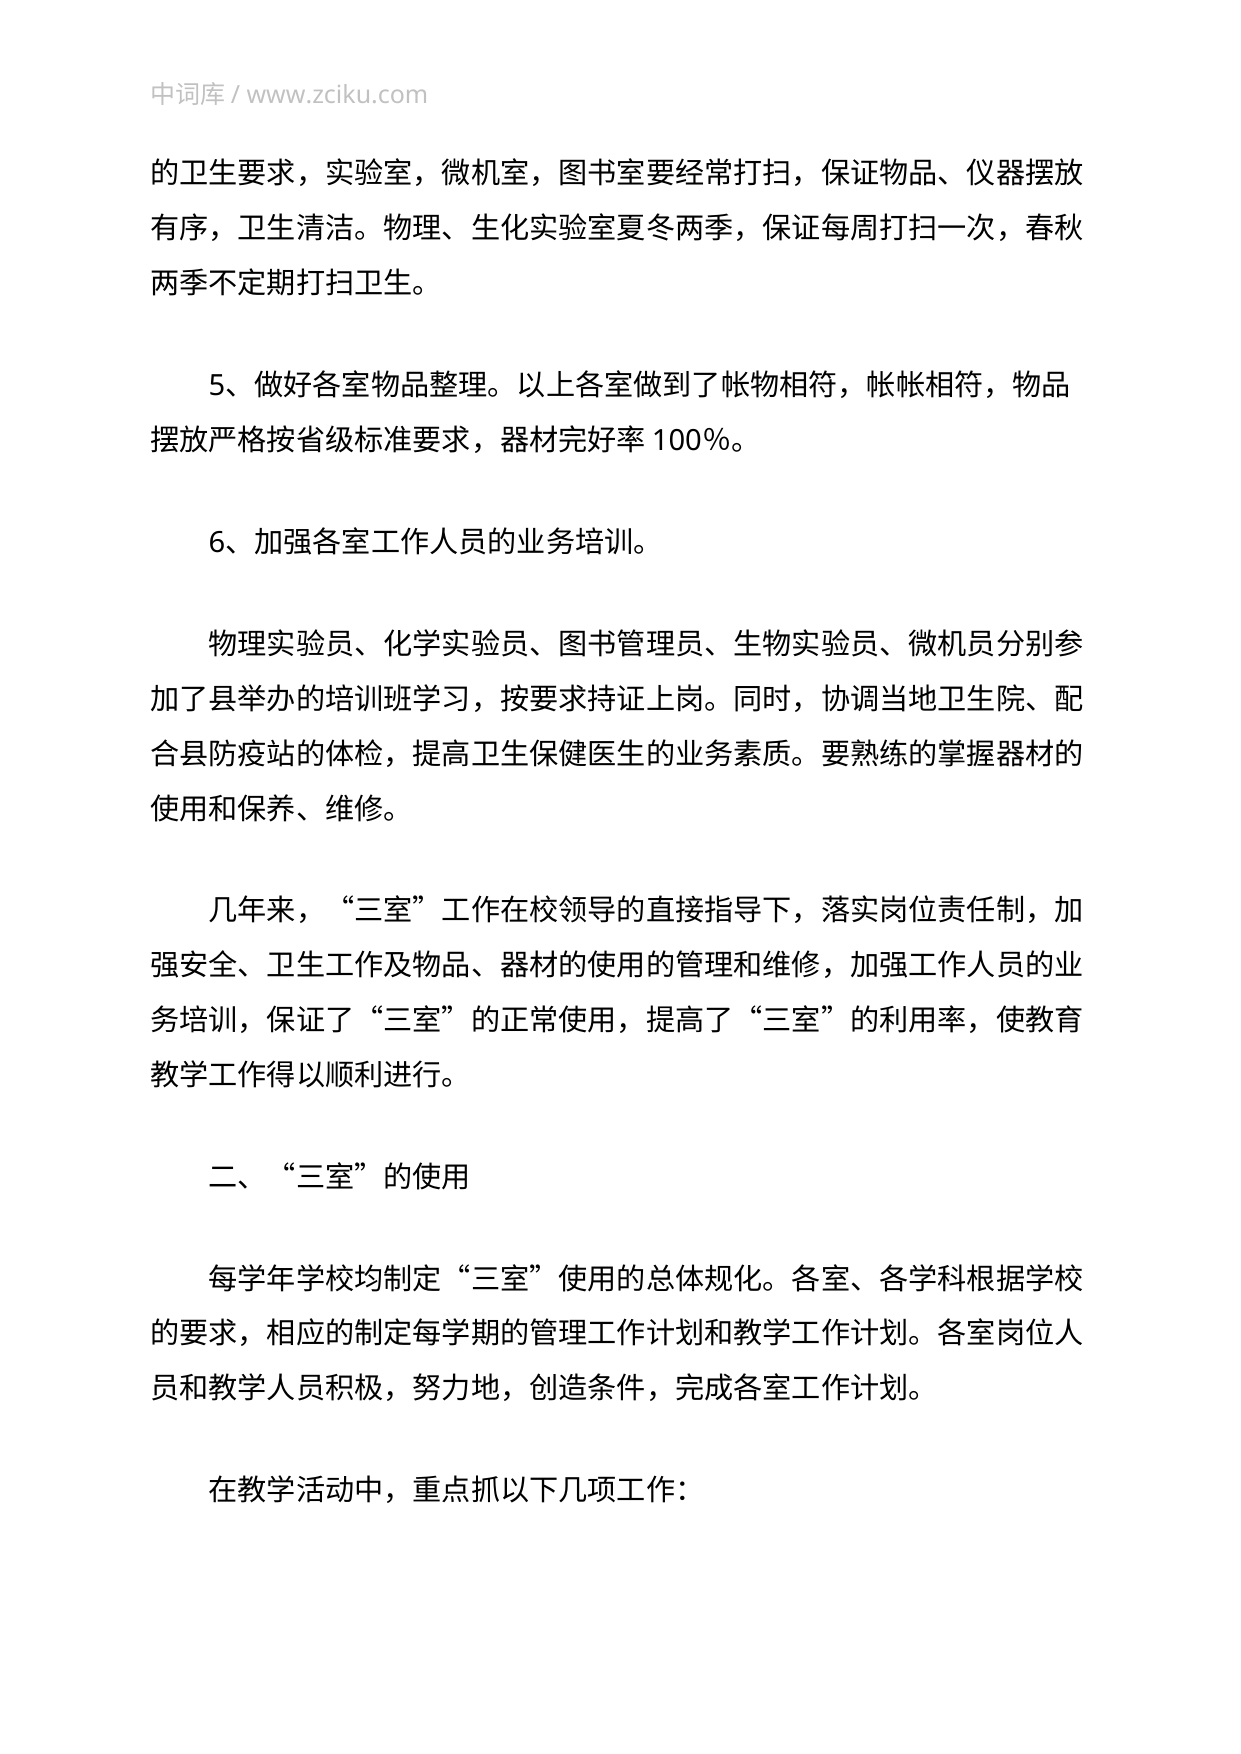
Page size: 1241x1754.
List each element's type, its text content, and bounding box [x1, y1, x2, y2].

text 二、“三室”的使用 [150, 1153, 1090, 1196]
text 5、做好各室物品整理。以上各室做到了帐物相符，帐帐相符，物品摆放严格按省级标准要求，器材完好率100％。 [150, 362, 1090, 459]
text 几年来，“三室”工作在校领导的直接指导下，落实岗位责任制，加强安全、卫生工作及物品、器材的使用的管理和维修，加强工作人员的业务培训，保证了“三室”的正常使用，提高了“三室”的利用率，使教育教学工作得以顺利进行。 [150, 887, 1090, 1094]
text 每学年学校均制定“三室”使用的总体规化。各室、各学科根据学校的要求，相应的制定每学期的管理工作计划和教学工作计划。各室岗位人员和教学人员积极，努力地，创造条件，完成各室工作计划。 [150, 1255, 1090, 1407]
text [150, 150, 1090, 302]
text 6、加强各室工作人员的业务培训。 [150, 518, 1090, 561]
text 物理实验员、化学实验员、图书管理员、生物实验员、微机员分别参加了县举办的培训班学习，按要求持证上岗。同时，协调当地卫生院、配合县防疫站的体检，提高卫生保健医生的业务素质。要熟练的掌握器材的使用和保养、维修。 [150, 621, 1090, 827]
text 在教学活动中，重点抓以下几项工作： [150, 1467, 1090, 1509]
